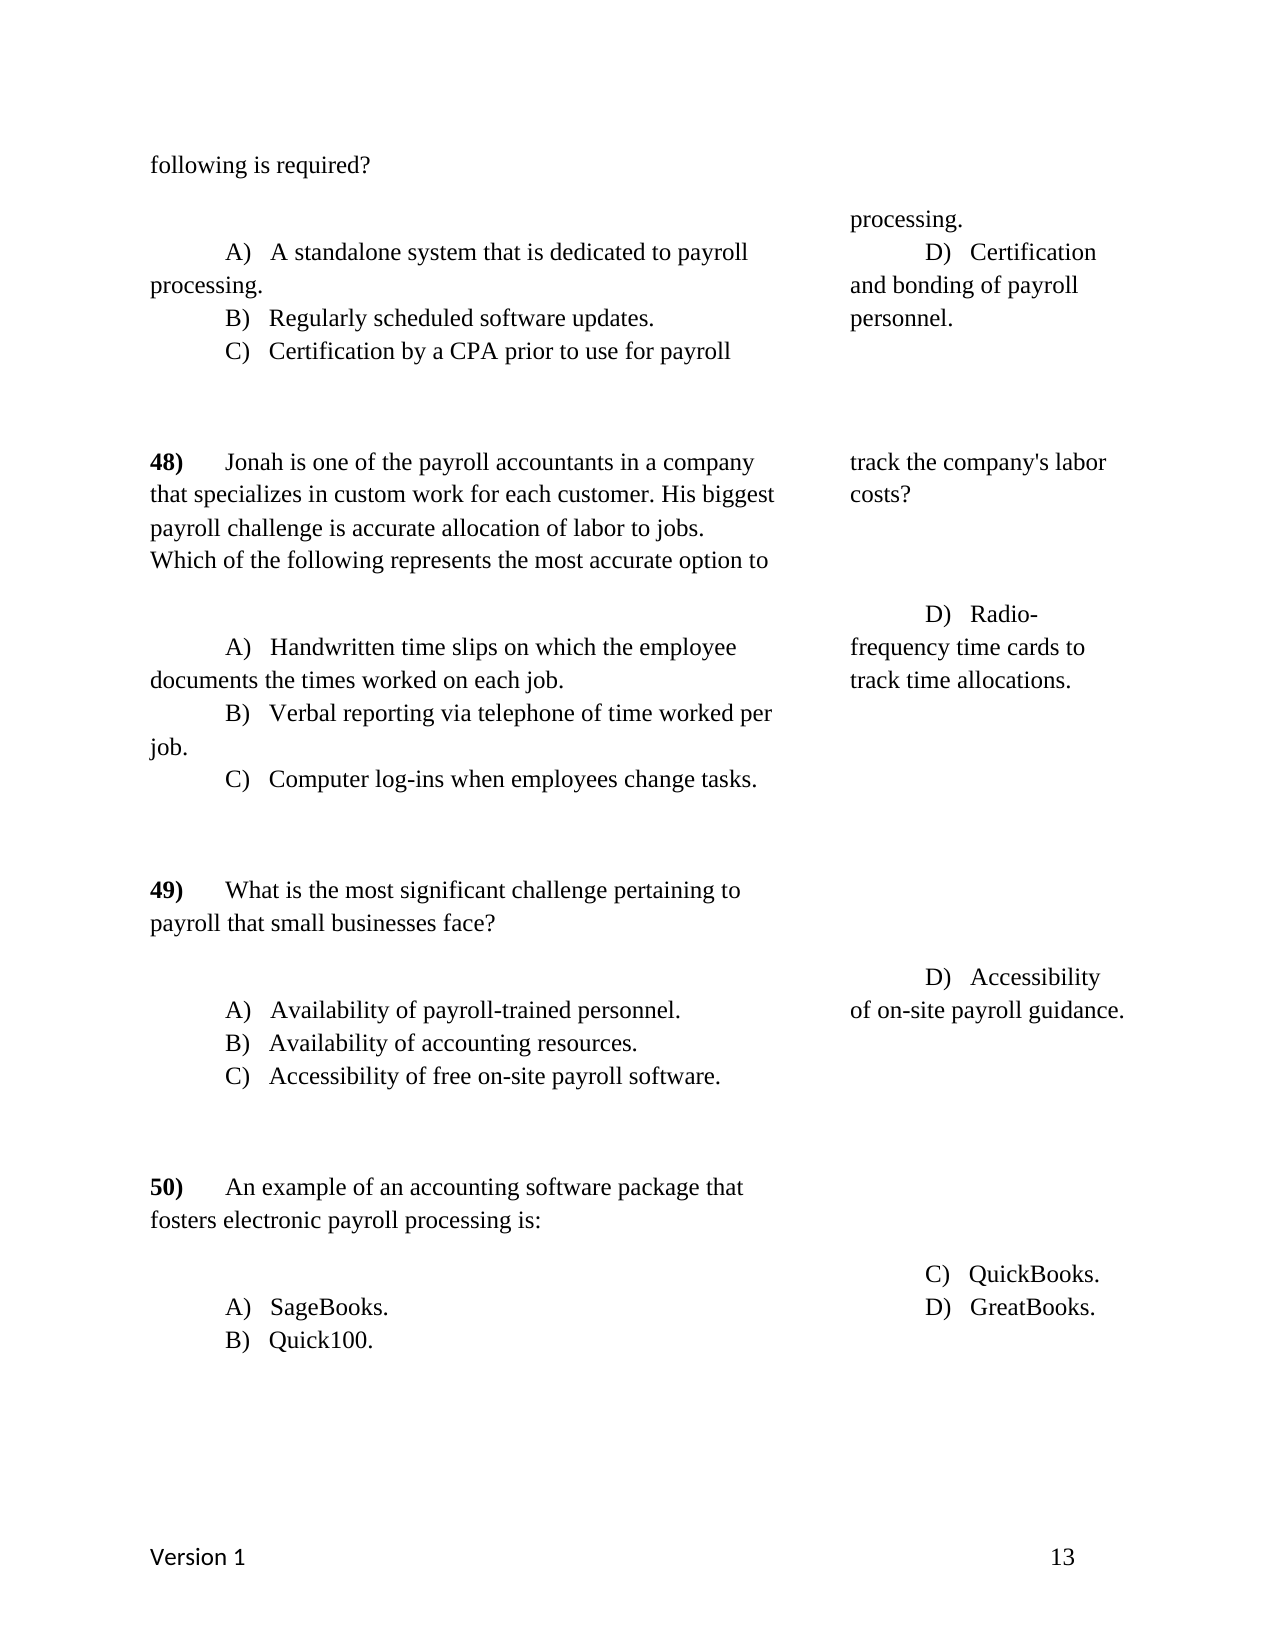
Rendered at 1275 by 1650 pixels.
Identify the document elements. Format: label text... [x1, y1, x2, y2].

text A) Availability of payroll-trained personnel. B) Availability of accounting resources. C) Accessibility of free on-site payroll software. D) Accessibility of on-site payroll guidance. [850, 962, 1125, 1057]
text A) A standalone system that is dedicated to payroll processing. B) Regularly scheduled software updates. C) Certification by a CPA prior to use for payroll processing. D) Certification and bonding of payroll personnel. [150, 204, 775, 365]
text A) SageBooks. B) Quick100. C) QuickBooks. D) GreatBooks. [850, 1259, 1125, 1353]
text 50) An example of an accounting software package that fosters electronic payroll processing is: [150, 1172, 775, 1233]
text A) Availability of payroll-trained personnel. B) Availability of accounting resources. C) Accessibility of free on-site payroll software. D) Accessibility of on-site payroll guidance. [150, 962, 775, 1090]
text A) Handwritten time slips on which the employee documents the times worked on each job. B) Verbal reporting via telephone of time worked per job. C) Computer log-ins when employees change tasks. D) Radio-frequency time cards to track time allocations. [850, 599, 1125, 727]
text 48) Jonah is one of the payroll accountants in a company that specializes in custom work for each customer. His biggest payroll challenge is accurate allocation of labor to jobs. Which of the following represents the most accurate option to track the company's labor costs? [150, 447, 775, 574]
text A) A standalone system that is dedicated to payroll processing. B) Regularly scheduled software updates. C) Certification by a CPA prior to use for payroll processing. D) Certification and bonding of payroll personnel. [850, 204, 1125, 365]
text A) SageBooks. B) Quick100. C) QuickBooks. D) GreatBooks. [150, 1259, 775, 1353]
text 48) Jonah is one of the payroll accountants in a company that specializes in custom work for each customer. His biggest payroll challenge is accurate allocation of labor to jobs. Which of the following represents the most accurate option to track the company's labor costs? [850, 447, 1125, 508]
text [150, 150, 775, 179]
text 49) What is the most significant challenge pertaining to payroll that small businesses face? [150, 875, 775, 937]
text A) Handwritten time slips on which the employee documents the times worked on each job. B) Verbal reporting via telephone of time worked per job. C) Computer log-ins when employees change tasks. D) Radio-frequency time cards to track time allocations. [150, 599, 775, 793]
